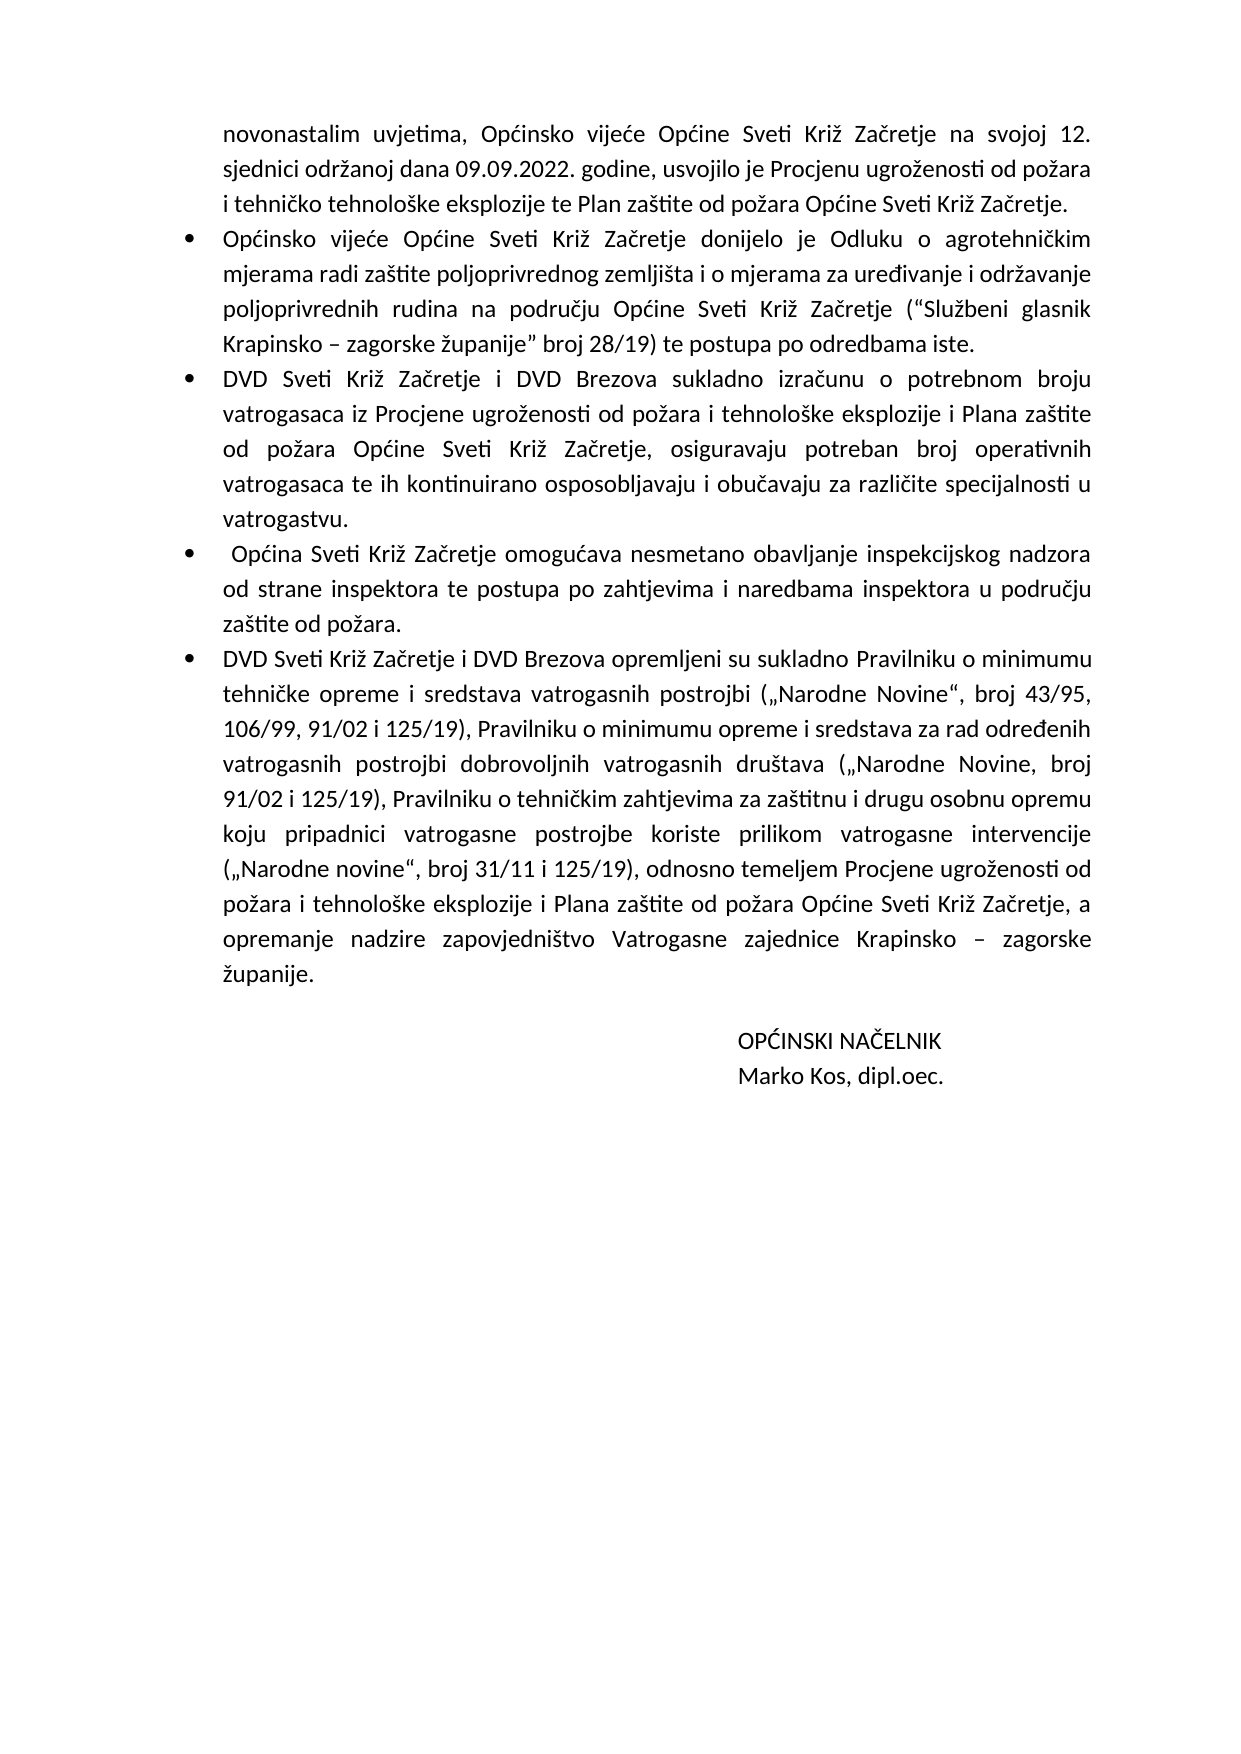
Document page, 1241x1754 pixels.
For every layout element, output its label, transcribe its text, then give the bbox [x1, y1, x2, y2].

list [185, 118, 1093, 219]
list DVD Sveti Križ Začretje i DVD Brezova sukladno izračunu o potrebnom broju vatrogasaca iz Procjene ugroženosti od požara i tehnološke eksplozije i Plana zaštite od požara Općine Sveti Križ Začretje, osiguravaju potreban broj operativnih vatrogasaca te ih kontinuirano osposobljavaju i obučavaju za različite specijalnosti u vatrogastvu. [185, 363, 1093, 534]
list Općinsko vijeće Općine Sveti Križ Začretje donijelo je Odluku o agrotehničkim mjerama radi zaštite poljoprivrednog zemljišta i o mjerama za uređivanje i održavanje poljoprivrednih rudina na području Općine Sveti Križ Začretje (“Službeni glasnik Krapinsko – zagorske županije” broj 28/19) te postupa po odredbama iste. [185, 223, 1093, 359]
text Marko Kos, dipl.oec. [738, 1060, 1093, 1091]
list Općina Sveti Križ Začretje omogućava nesmetano obavljanje inspekcijskog nadzora od strane inspektora te postupa po zahtjevima i naredbama inspektora u području zaštite od požara. [185, 538, 1093, 639]
list DVD Sveti Križ Začretje i DVD Brezova opremljeni su sukladno Pravilniku o minimumu tehničke opreme i sredstava vatrogasnih postrojbi („Narodne Novine“, broj 43/95, 106/99, 91/02 i 125/19), Pravilniku o minimumu opreme i sredstava za rad određenih vatrogasnih postrojbi dobrovoljnih vatrogasnih društava („Narodne Novine, broj 91/02 i 125/19), Pravilniku o tehničkim zahtjevima za zaštitnu i drugu osobnu opremu koju pripadnici vatrogasne postrojbe koriste prilikom vatrogasne intervencije („Narodne novine“, broj 31/11 i 125/19), odnosno temeljem Procjene ugroženosti od požara i tehnološke eksplozije i Plana zaštite od požara Općine Sveti Križ Začretje, a opremanje nadzire zapovjedništvo Vatrogasne zajednice Krapinsko – zagorske županije. [185, 643, 1093, 989]
text OPĆINSKI NAČELNIK [738, 1025, 1093, 1056]
